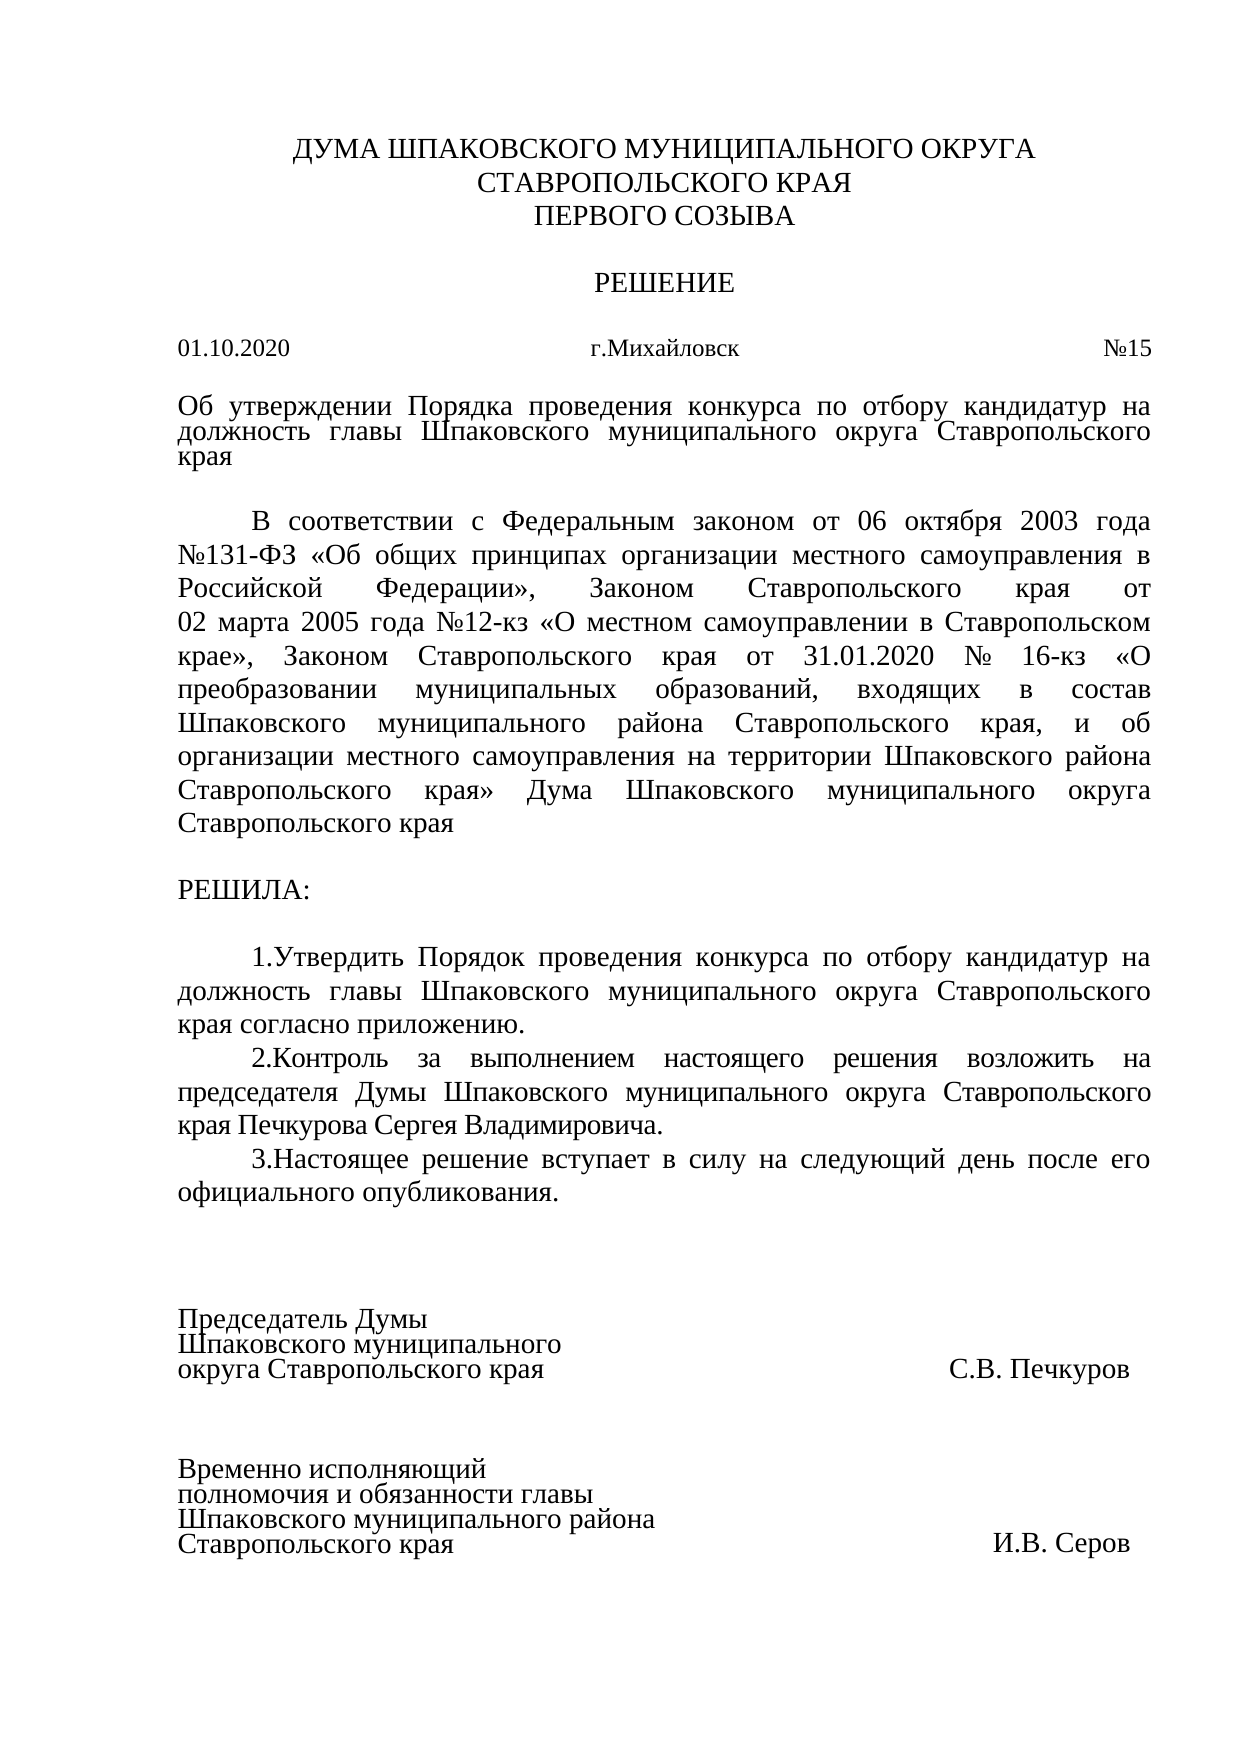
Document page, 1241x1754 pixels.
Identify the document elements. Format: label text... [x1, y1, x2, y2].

text 2.Контроль за выполнением настоящего решения возложить на председателя Думы Шпаковского муниципального округа Ставропольского края Печкурова Сергея Владимировича. [177, 1040, 1152, 1141]
text 1.Утвердить Порядок проведения конкурса по отбору кандидатур на должность главы Шпаковского муниципального округа Ставропольского края согласно приложению. [177, 939, 1152, 1040]
table_header г.Михайловск [498, 333, 831, 361]
table_cell И.В. Серов [668, 1459, 1148, 1626]
table_header №15 [831, 333, 1163, 361]
table_header 01.10.2020 [166, 333, 498, 361]
table_cell Временно исполняющий полномочия и обязанности главы Шпаковского муниципального района Ставропольского края [166, 1459, 668, 1626]
text В соответствии с Федеральным законом от 06 октября 2003 года №131-ФЗ «Об общих принципах организации местного самоуправления в Российской Федерации», Законом Ставропольского края от 02 марта 2005 года №12-кз «О местном самоуправлении в Ставропольском крае», Законом Ставропольского края от 31.01.2020 № 16-кз «О преобразовании муниципальных образований, входящих в состав Шпаковского муниципального района Ставропольского края, и об организации местного самоуправления на территории Шпаковского района Ставропольского края» Дума Шпаковского муниципального округа Ставропольского края [177, 503, 1152, 839]
text ПЕРВОГО СОЗЫВА [177, 198, 1152, 232]
text РЕШИЛА: [177, 872, 1152, 906]
table_header Председатель Думы Шпаковского муниципального округа Ставропольского края [166, 1309, 668, 1458]
text РЕШЕНИЕ [177, 266, 1152, 299]
text 3.Настоящее решение вступает в силу на следующий день после его официального опубликования. [177, 1141, 1152, 1208]
text Об утверждении Порядка проведения конкурса по отбору кандидатур на должность главы Шпаковского муниципального округа Ставропольского края [177, 395, 1152, 470]
text СТАВРОПОЛЬСКОГО КРАЯ [177, 165, 1152, 198]
table_header С.В. Печкуров [668, 1309, 1148, 1458]
text ДУМА ШПАКОВСКОГО муниципального округа [177, 131, 1152, 165]
